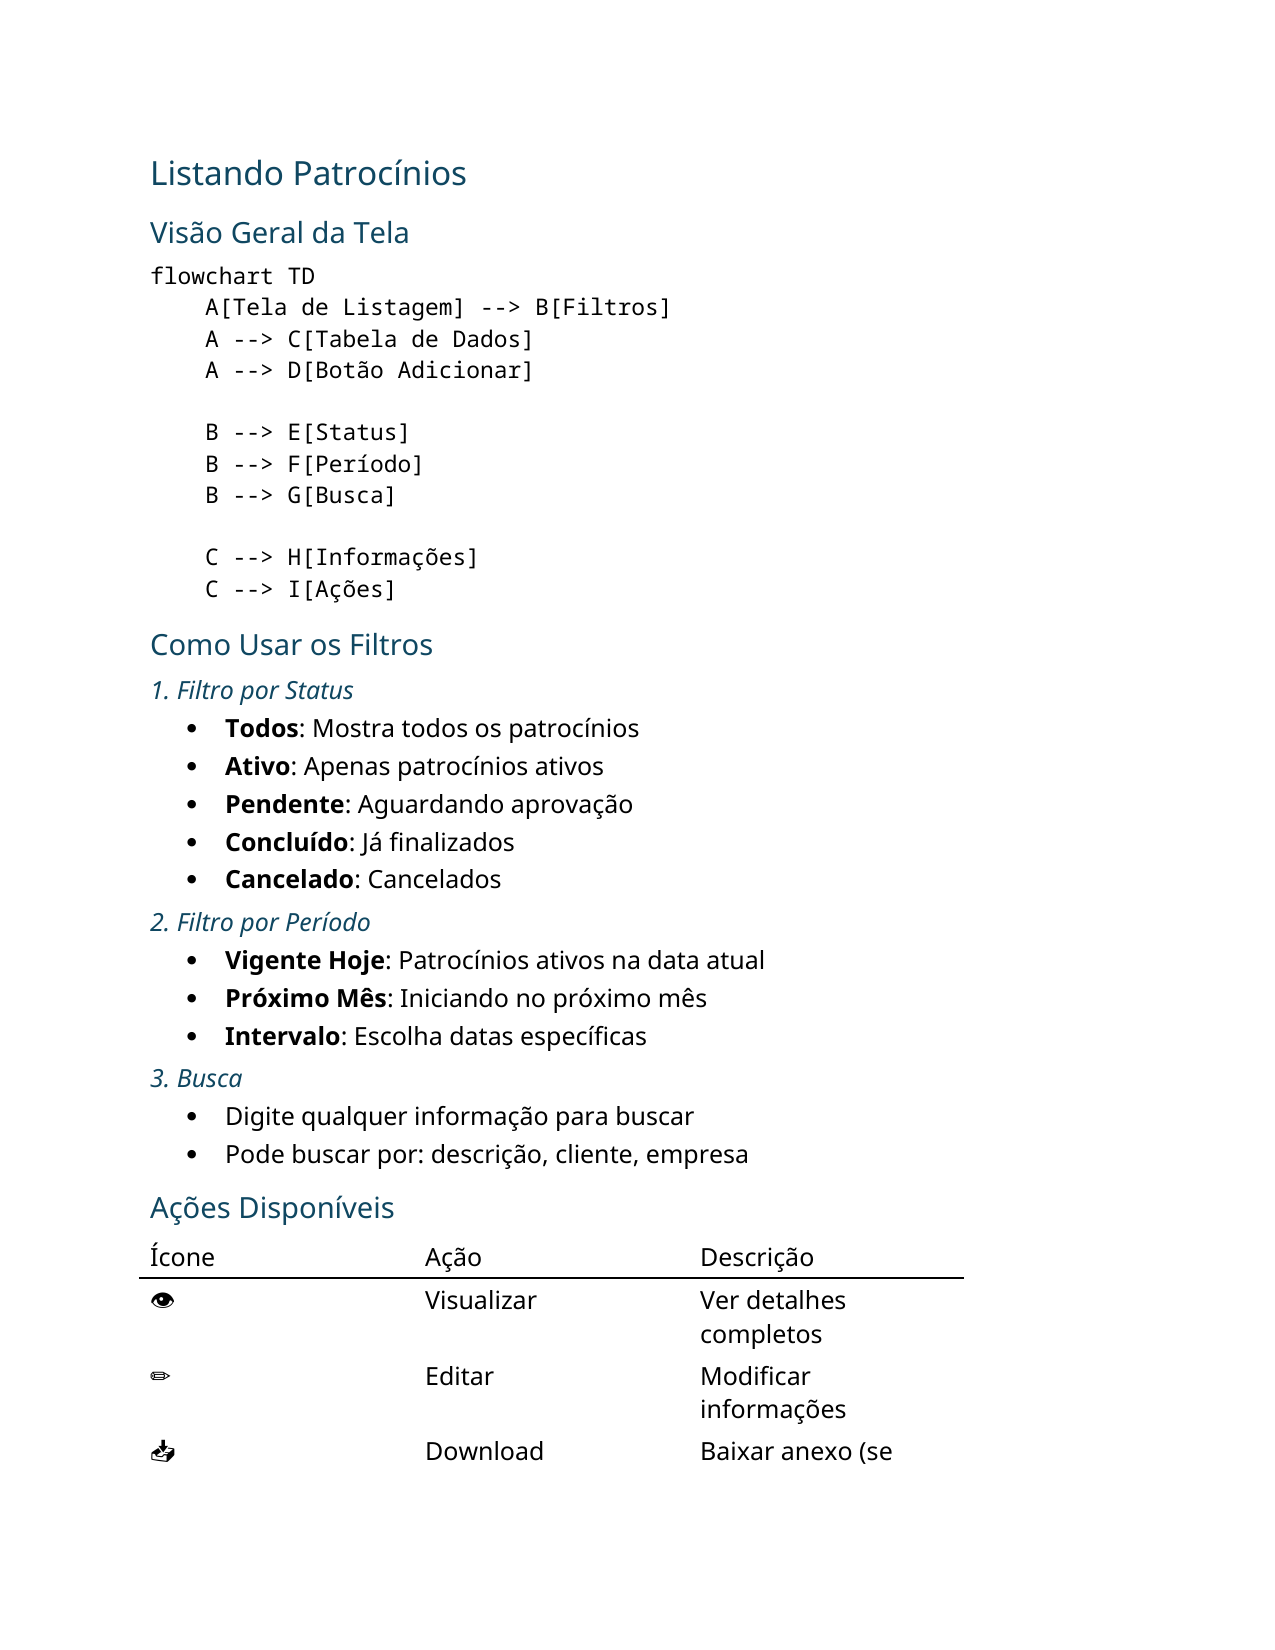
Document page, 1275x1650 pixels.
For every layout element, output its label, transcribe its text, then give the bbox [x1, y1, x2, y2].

table_cell Download [414, 1430, 689, 1472]
table_cell Visualizar [414, 1279, 689, 1354]
list Pode buscar por: descrição, cliente, empresa [187, 1137, 1125, 1171]
list Digite qualquer informação para buscar [187, 1099, 1125, 1133]
table_cell Modificar informações [689, 1354, 964, 1430]
table_header Ação [414, 1236, 689, 1277]
subtitle Ações Disponíveis [150, 1188, 1125, 1227]
list Concluído: Já finalizados [187, 824, 1125, 858]
table_cell Ver detalhes completos [689, 1279, 964, 1354]
list Próximo Mês: Iniciando no próximo mês [187, 981, 1125, 1015]
subtitle Como Usar os Filtros [150, 625, 1125, 664]
table_header Descrição [689, 1236, 964, 1277]
table_cell ✏️ [139, 1354, 414, 1430]
list Ativo: Apenas patrocínios ativos [187, 749, 1125, 783]
list Intervalo: Escolha datas específicas [187, 1018, 1125, 1052]
table_cell 👁️ [139, 1279, 414, 1354]
list Pendente: Aguardando aprovação [187, 787, 1125, 821]
subtitle Visão Geral da Tela [150, 212, 1125, 252]
subtitle Listando Patrocínios [150, 150, 1125, 195]
table_header Ícone [139, 1236, 414, 1277]
list Todos: Mostra todos os patrocínios [187, 711, 1125, 745]
list Vigente Hoje: Patrocínios ativos na data atual [187, 943, 1125, 977]
subtitle 1. Filtro por Status [150, 673, 1125, 707]
subtitle 2. Filtro por Período [150, 904, 1125, 939]
table_cell Baixar anexo (se houver) [689, 1430, 964, 1472]
subtitle 3. Busca [150, 1061, 1125, 1095]
text flowchart TD A[Tela de Listagem] --> B[Filtros] A --> C[Tabela de Dados] A --> D[Botão Adicionar] B --> E[Status] B --> F[Período] B --> G[Busca] C --> H[Informações] C --> I[Ações] [150, 260, 1125, 604]
table_cell Editar [414, 1354, 689, 1430]
list Cancelado: Cancelados [187, 862, 1125, 896]
table_cell 📥 [139, 1430, 414, 1472]
